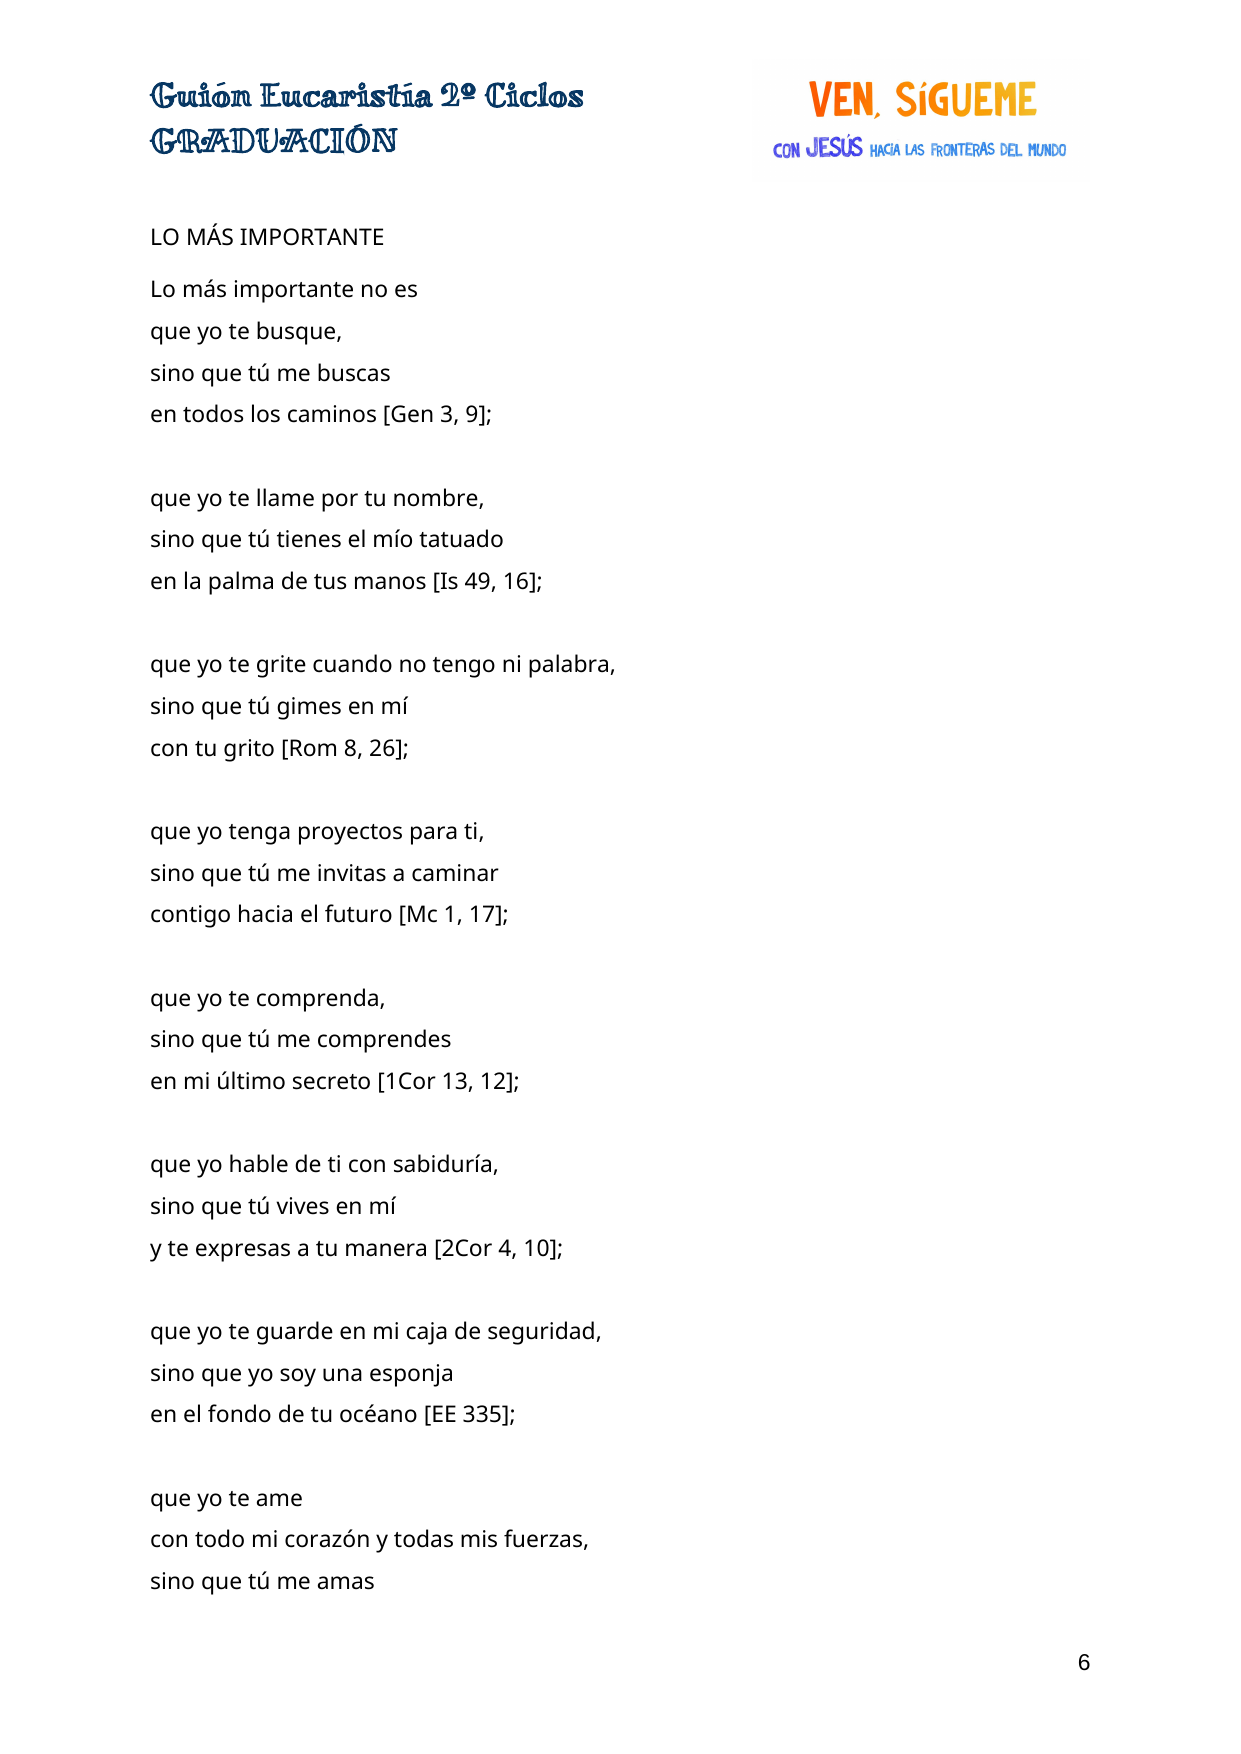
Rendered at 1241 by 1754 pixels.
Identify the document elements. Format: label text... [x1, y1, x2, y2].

text contigo hacia el futuro [Mc 1, 17]; [150, 898, 1090, 930]
text que yo hable de ti con sabiduría, [150, 1148, 1090, 1180]
text en todos los caminos [Gen 3, 9]; [150, 398, 1090, 430]
text con tu grito [Rom 8, 26]; [150, 732, 1090, 763]
text que yo te comprenda, [150, 982, 1090, 1013]
text en el fondo de tu océano [EE 335]; [150, 1398, 1090, 1430]
text que yo te llame por tu nombre, [150, 482, 1090, 513]
text Lo más importante no es [150, 273, 1090, 305]
text que yo te guarde en mi caja de seguridad, [150, 1315, 1090, 1346]
text con todo mi corazón y todas mis fuerzas, [150, 1523, 1090, 1555]
text que yo te ame [150, 1482, 1090, 1513]
text sino que yo soy una esponja [150, 1357, 1090, 1388]
text sino que tú me invitas a caminar [150, 857, 1090, 888]
text LO MÁS IMPORTANTE [150, 221, 1090, 253]
text sino que tú tienes el mío tatuado [150, 523, 1090, 555]
text que yo tenga proyectos para ti, [150, 815, 1090, 846]
text sino que tú me buscas [150, 357, 1090, 388]
text en mi último secreto [1Cor 13, 12]; [150, 1065, 1090, 1096]
text y te expresas a tu manera [2Cor 4, 10]; [150, 1232, 1090, 1263]
text sino que tú gimes en mí [150, 690, 1090, 721]
text sino que tú me comprendes [150, 1023, 1090, 1055]
text sino que tú vives en mí [150, 1190, 1090, 1221]
text que yo te grite cuando no tengo ni palabra, [150, 648, 1090, 680]
picture [751, 59, 1090, 182]
text sino que tú me amas [150, 1565, 1090, 1596]
text en la palma de tus manos [Is 49, 16]; [150, 565, 1090, 596]
text que yo te busque, [150, 315, 1090, 346]
